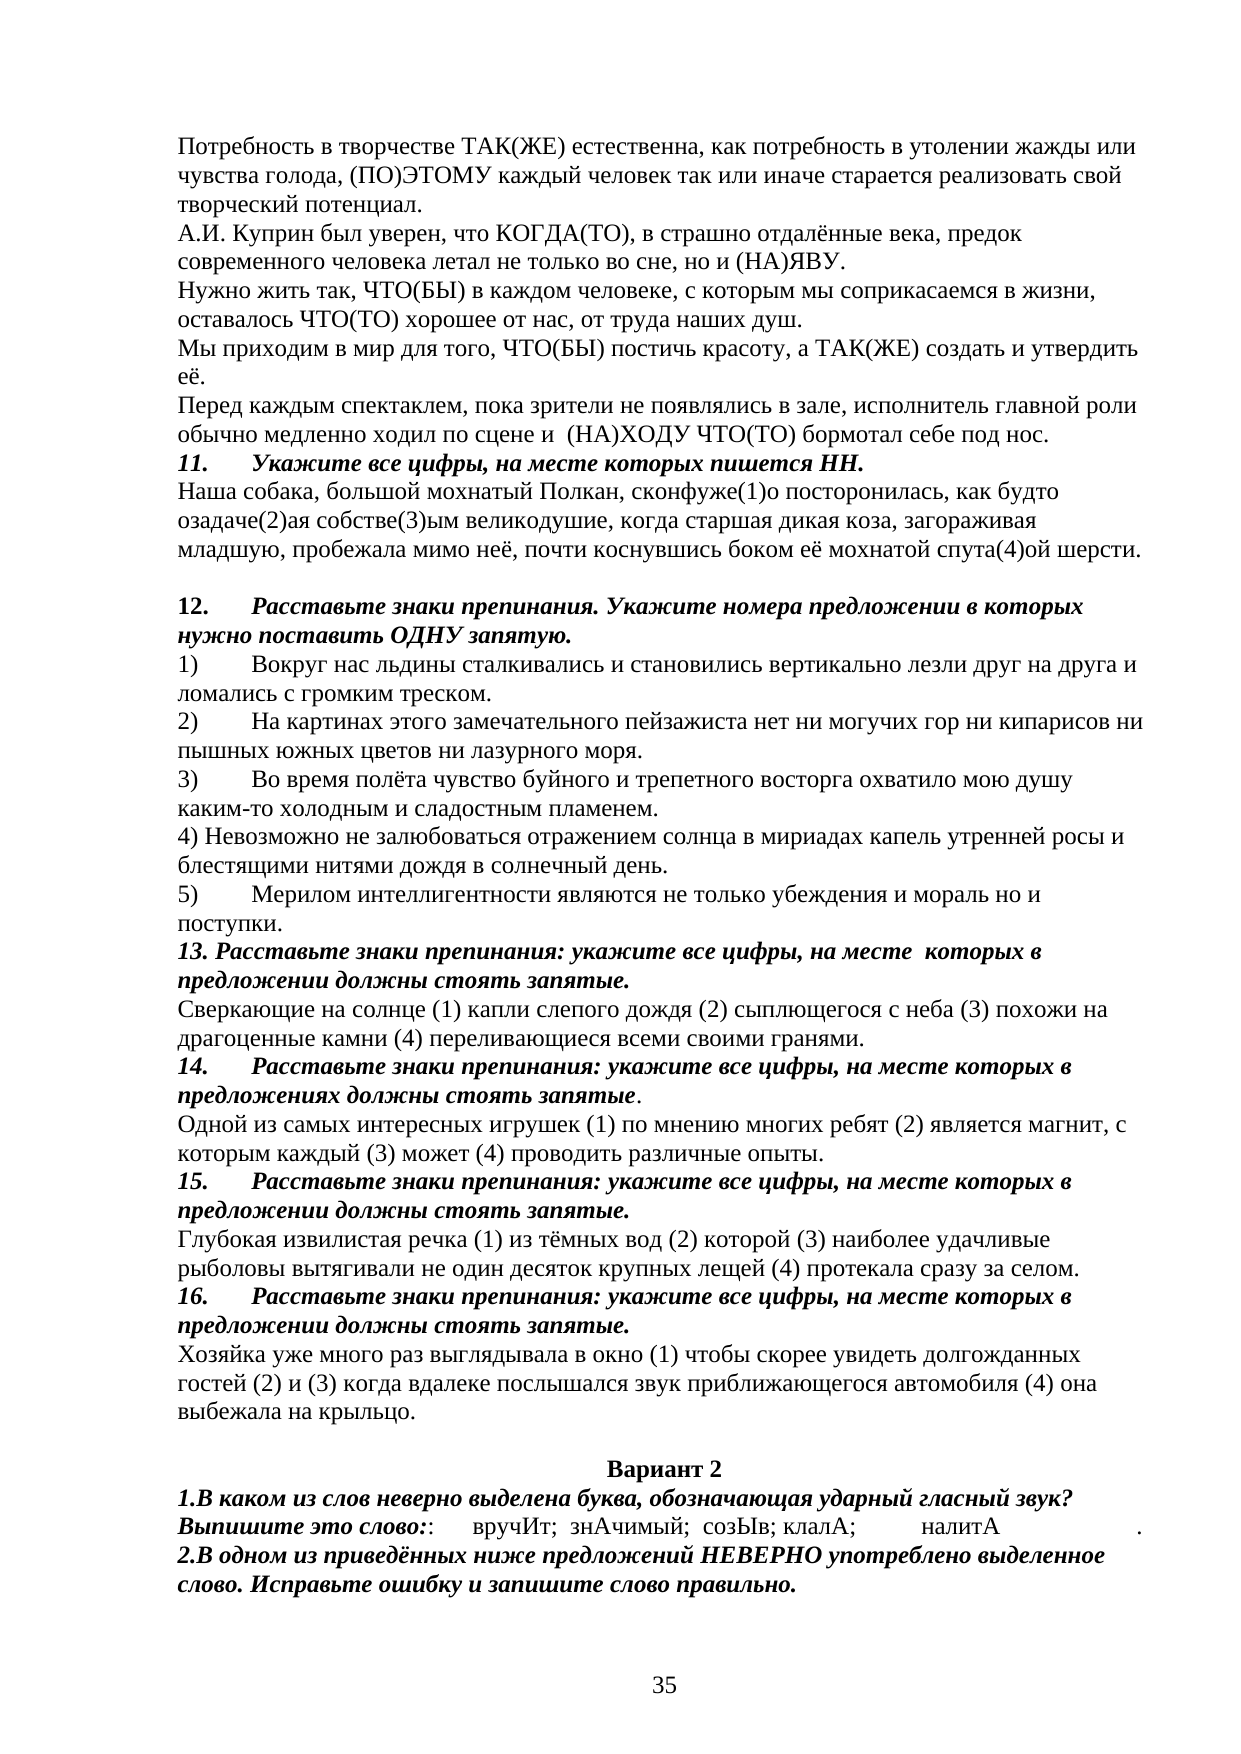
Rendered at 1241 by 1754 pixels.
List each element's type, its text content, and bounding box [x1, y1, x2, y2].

text Глубокая извилистая речка (1) из тёмных вод (2) которой (3) наиболее удачливые рыболовы вытягивали не один десяток крупных лещей (4) протекала сразу за селом. [177, 1224, 1152, 1281]
text 11. Укажите все цифры, на месте которых пишется НН. [177, 448, 1152, 476]
text 12. Расставьте знаки препинания. Укажите номера предложении в которых нужно поставить ОДНУ запятую. [177, 591, 1152, 649]
text Вариант 2 [177, 1454, 1152, 1483]
text Мы приходим в мир для того, ЧТО(БЫ) постичь красоту, а ТАК(ЖЕ) создать и утвердить её. [177, 333, 1152, 390]
text Хозяйка уже много раз выглядывала в окно (1) чтобы скорее увидеть долгожданных гостей (2) и (3) когда вдалеке послышался звук приближающегося автомобиля (4) она выбежала на крыльцо. [177, 1339, 1152, 1425]
text Перед каждым спектаклем, пока зрители не появлялись в зале, исполнитель главной роли обычно медленно ходил по сцене и (НА)ХОДУ ЧТО(ТО) бормотал себе под нос. [177, 390, 1152, 448]
text 1) Вокруг нас льдины сталкивались и становились вертикально лезли друг на друга и ломались с громким треском. [177, 649, 1152, 706]
text Сверкающие на солнце (1) капли слепого дождя (2) сыплющегося с неба (3) похожи на драгоценные камни (4) переливающиеся всеми своими гранями. [177, 994, 1152, 1051]
text 3) Во время полёта чувство буйного и трепетного восторга охватило мою душу каким-то холодным и сладостным пламенем. [177, 764, 1152, 821]
text Наша собака, большой мохнатый Полкан, сконфуже(1)о посторонилась, как будто озадаче(2)ая собстве(3)ым великодушие, когда старшая дикая коза, загораживая младшую, пробежала мимо неё, почти коснувшись боком её мохнатой спута(4)ой шерсти. [177, 476, 1152, 591]
text А.И. Куприн был уверен, что КОГДА(ТО), в страшно отдалённые века, предок современного человека летал не только во сне, но и (НА)ЯВУ. [177, 218, 1152, 275]
text 4) Невозможно не залюбоваться отражением солнца в мириадах капель утренней росы и блестящими нитями дождя в солнечный день. [177, 821, 1152, 879]
text 15. Расставьте знаки препинания: укажите все цифры, на месте которых в предложении должны стоять запятые. [177, 1166, 1152, 1224]
text 13. Расставьте знаки препинания: укажите все цифры, на месте которых в предложении должны стоять запятые. [177, 936, 1152, 994]
text Одной из самых интересных игрушек (1) по мнению многих ребят (2) является магнит, с которым каждый (3) может (4) проводить различные опыты. [177, 1109, 1152, 1166]
text Потребность в творчестве ТАК(ЖЕ) естественна, как потребность в утолении жажды или чувства голода, (ПО)ЭТОМУ каждый человек так или иначе старается реализовать свой творческий потенциал. [177, 131, 1152, 218]
text 2) На картинах этого замечательного пейзажиста нет ни могучих гор ни кипарисов ни пышных южных цветов ни лазурного моря. [177, 706, 1152, 764]
text Нужно жить так, ЧТО(БЫ) в каждом человеке, с которым мы соприкасаемся в жизни, оставалось ЧТО(ТО) хорошее от нас, от труда наших душ. [177, 275, 1152, 333]
text 1.В каком из слов неверно выделена буква, обозначающая ударный гласный звук? Выпишите это слово:: вручИт; знАчимый; созЫв; клалА; налитА . [177, 1483, 1152, 1540]
text 16. Расставьте знаки препинания: укажите все цифры, на месте которых в предложении должны стоять запятые. [177, 1281, 1152, 1339]
text 2.В одном из приведённых ниже предложений НЕВЕРНО употреблено выделенное слово. Исправьте ошибку и запишите слово правильно. [177, 1540, 1152, 1598]
text 14. Расставьте знаки препинания: укажите все цифры, на месте которых в предложениях должны стоять запятые. [177, 1051, 1152, 1109]
text 5) Мерилом интеллигентности являются не только убеждения и мораль но и поступки. [177, 879, 1152, 936]
